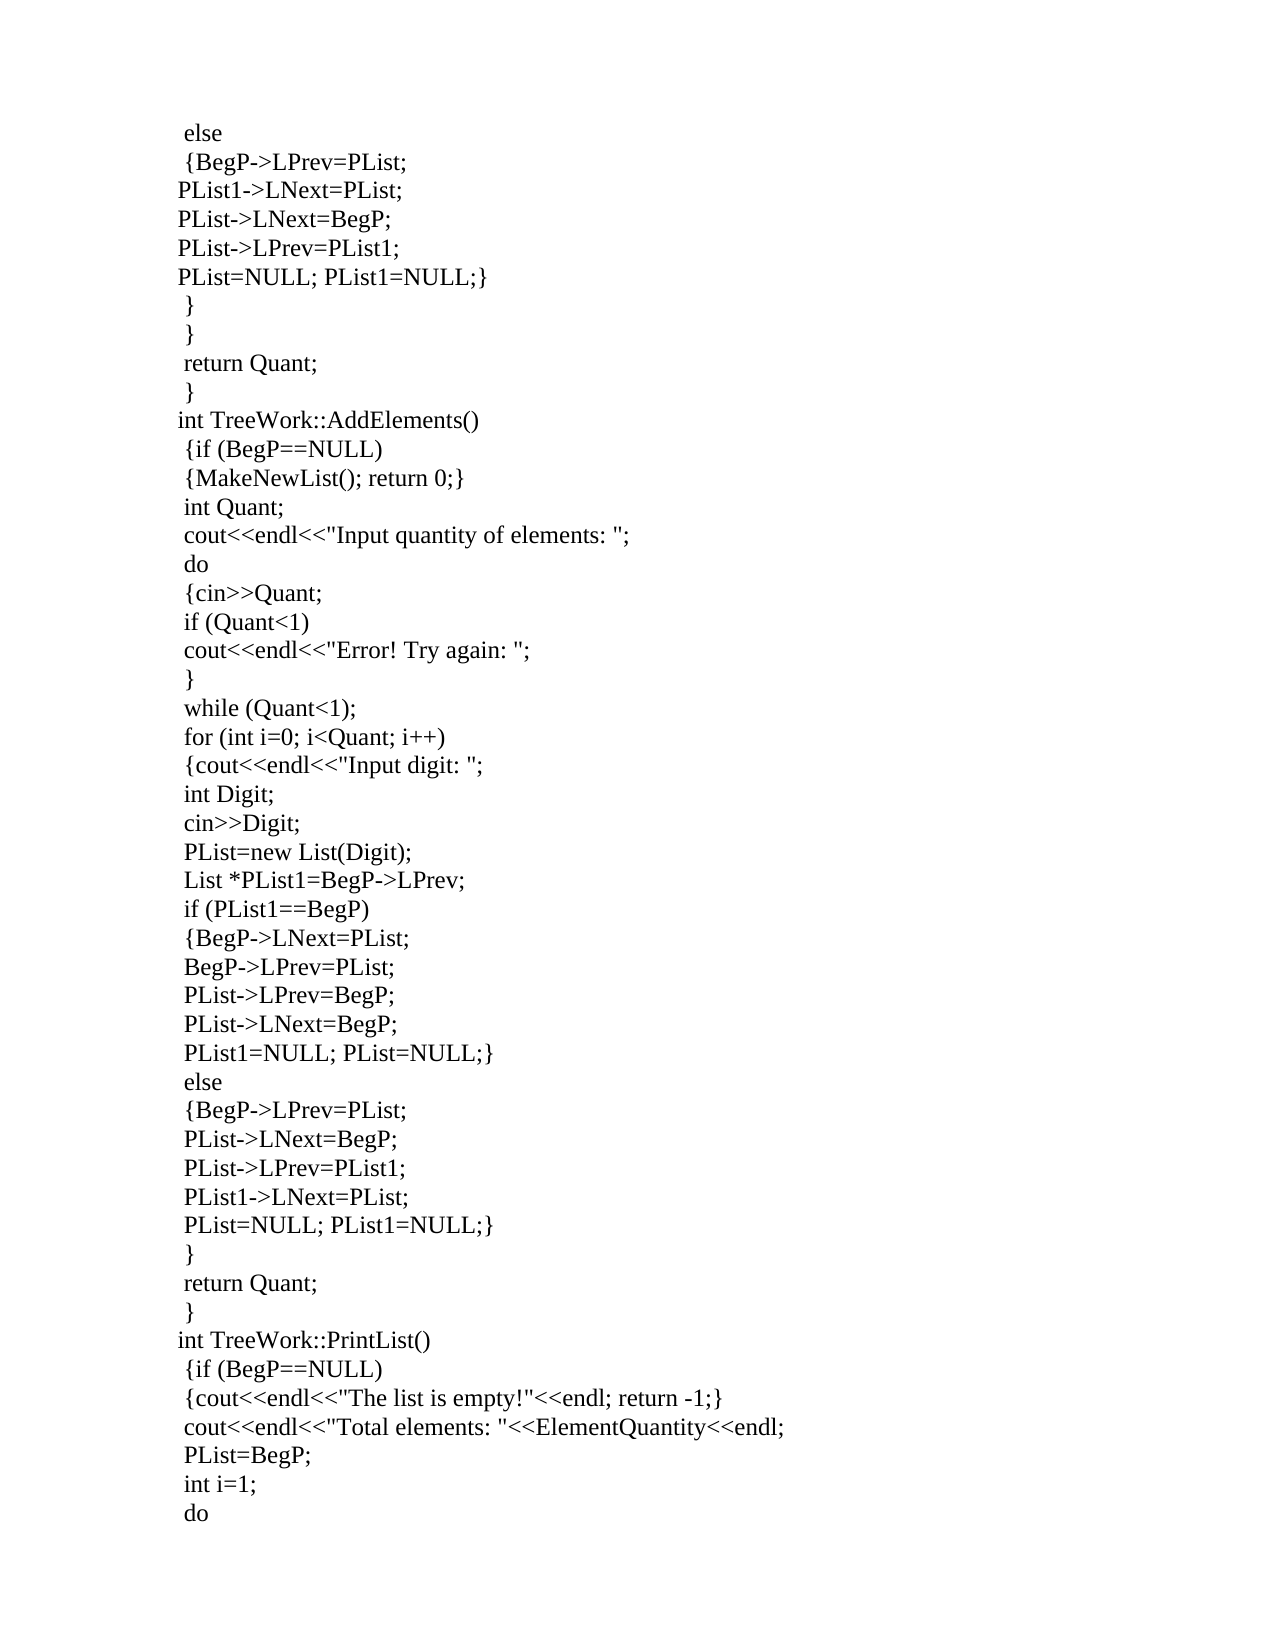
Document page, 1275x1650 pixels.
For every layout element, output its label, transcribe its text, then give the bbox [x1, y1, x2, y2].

text PList=NULL; PList1=NULL;} [118, 262, 1152, 291]
text else [118, 118, 1152, 147]
text int Digit; [118, 779, 1152, 808]
text } [118, 664, 1152, 693]
text {BegP->LNext=PList; [118, 923, 1152, 952]
text {cin>>Quant; [118, 578, 1152, 607]
text } [118, 1239, 1152, 1268]
text PList1->LNext=PList; [118, 1182, 1152, 1211]
text if (Quant<1) [118, 607, 1152, 636]
text PList->LPrev=BegP; [118, 981, 1152, 1009]
text PList1=NULL; PList=NULL;} [118, 1038, 1152, 1067]
text else [118, 1067, 1152, 1096]
text int TreeWork::PrintList() [118, 1326, 1152, 1354]
text do [118, 549, 1152, 578]
text PList1->LNext=PList; [118, 176, 1152, 204]
text {BegP->LPrev=PList; [118, 1096, 1152, 1124]
text cout<<endl<<"Input quantity of elements: "; [118, 521, 1152, 549]
text if (PList1==BegP) [118, 894, 1152, 923]
text PList->LNext=BegP; [118, 204, 1152, 233]
text while (Quant<1); [118, 693, 1152, 722]
text for (int i=0; i<Quant; i++) [118, 722, 1152, 751]
text int Quant; [118, 492, 1152, 521]
text } [118, 319, 1152, 348]
text {if (BegP==NULL) [118, 1354, 1152, 1383]
text } [118, 291, 1152, 319]
text cout<<endl<<"Error! Try again: "; [118, 636, 1152, 664]
text {MakeNewList(); return 0;} [118, 463, 1152, 492]
text {cout<<endl<<"Input digit: "; [118, 751, 1152, 779]
text BegP->LPrev=PList; [118, 952, 1152, 981]
text List *PList1=BegP->LPrev; [118, 866, 1152, 894]
text {cout<<endl<<"The list is empty!"<<endl; return -1;} [118, 1383, 1152, 1412]
text PList->LPrev=PList1; [118, 1153, 1152, 1182]
text cout<<endl<<"Total elements: "<<ElementQuantity<<endl; [118, 1412, 1152, 1441]
text } [118, 377, 1152, 406]
text PList=BegP; [118, 1441, 1152, 1469]
text {BegP->LPrev=PList; [118, 147, 1152, 176]
text int i=1; [118, 1469, 1152, 1498]
text {if (BegP==NULL) [118, 434, 1152, 463]
text return Quant; [118, 348, 1152, 377]
text PList->LNext=BegP; [118, 1009, 1152, 1038]
text PList->LPrev=PList1; [118, 233, 1152, 262]
text PList->LNext=BegP; [118, 1124, 1152, 1153]
text int TreeWork::AddElements() [118, 406, 1152, 434]
text return Quant; [118, 1268, 1152, 1297]
text cin>>Digit; [118, 808, 1152, 837]
text do [118, 1498, 1152, 1527]
text } [118, 1297, 1152, 1326]
text PList=new List(Digit); [118, 837, 1152, 866]
text PList=NULL; PList1=NULL;} [118, 1211, 1152, 1239]
